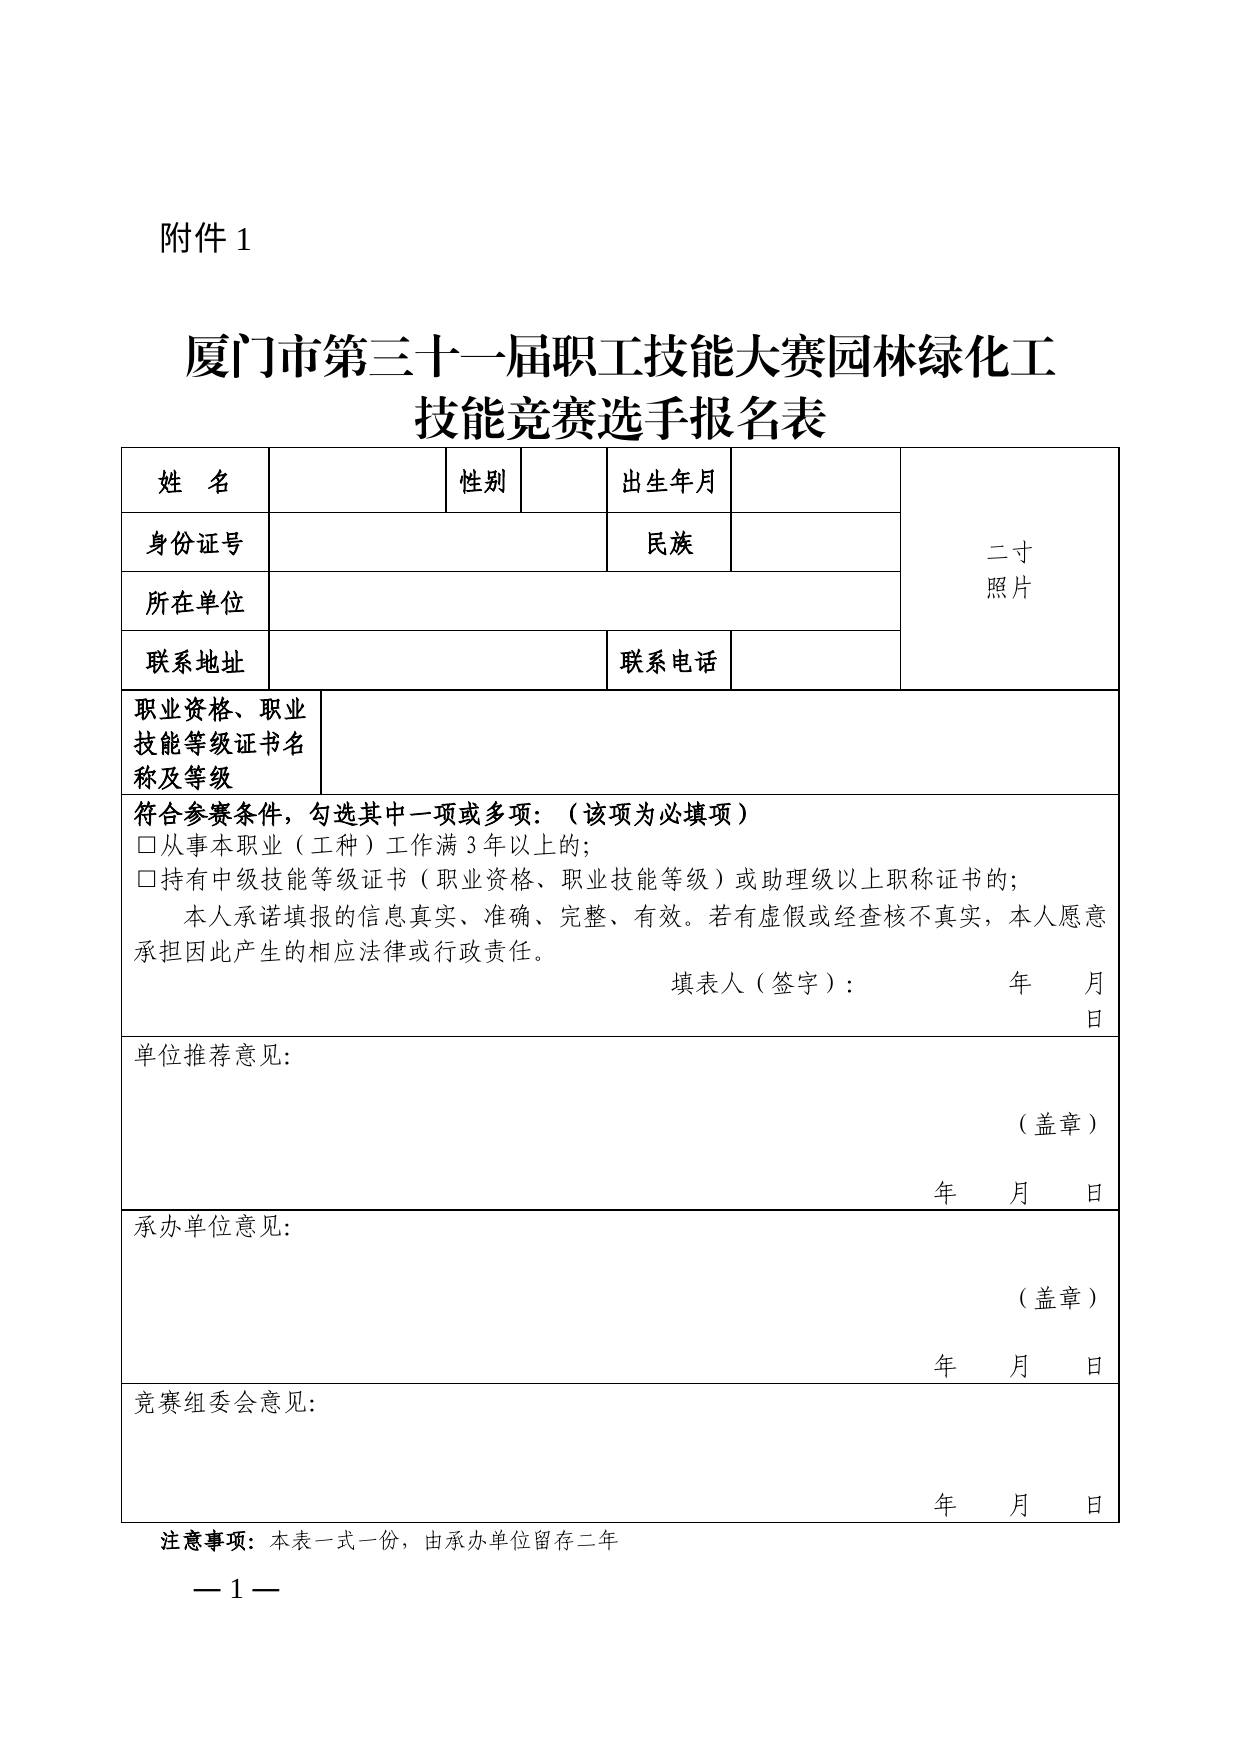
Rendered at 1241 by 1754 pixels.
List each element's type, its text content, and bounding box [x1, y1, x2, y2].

table_cell [322, 691, 1118, 793]
table_cell 民族 [608, 513, 730, 571]
table_cell 单位推荐意见： （盖章） 年 月 日 [122, 1037, 1118, 1209]
table_header 出生年月 [608, 448, 730, 512]
table_cell 竞赛组委会意见： 年 月 日 [122, 1384, 1118, 1522]
table_header [270, 448, 445, 512]
table_header 性别 [447, 448, 520, 512]
table_header [522, 448, 606, 512]
text 附件1 [159, 201, 1081, 262]
table_cell [732, 513, 900, 571]
table_cell 联系电话 [608, 631, 730, 689]
table_cell [270, 631, 606, 689]
table_cell 所在单位 [122, 572, 268, 630]
text 注意事项：本表一式一份，由承办单位留存二年 [159, 1523, 1081, 1554]
table_cell 职业资格、职业技能等级证书名称及等级 [122, 691, 320, 793]
text 厦门市第三十一届职工技能大赛园林绿化工 技能竞赛选手报名表 [159, 324, 1081, 447]
table_cell [270, 572, 900, 630]
table_cell 联系地址 [122, 631, 268, 689]
table_cell [732, 631, 900, 689]
table_cell [270, 513, 606, 571]
table_header 二寸 照片 [901, 448, 1118, 689]
table_cell 承办单位意见： （盖章） 年 月 日 [122, 1211, 1118, 1383]
table_header 姓 名 [122, 448, 268, 512]
table_header [732, 448, 900, 512]
table_cell 符合参赛条件，勾选其中一项或多项：（该项为必填项） □从事本职业（工种）工作满3年以上的； □持有中级技能等级证书（职业资格、职业技能等级）或助理级以上职称证书的； 本人承诺填报的信息真实、准确、完整、有效。若有虚假或经查核不真实，本人愿意承担因此产生的相应法律或行政责任。 填表人（签字）： 年 月 日 [122, 795, 1118, 1036]
table_cell 身份证号 [122, 513, 268, 571]
